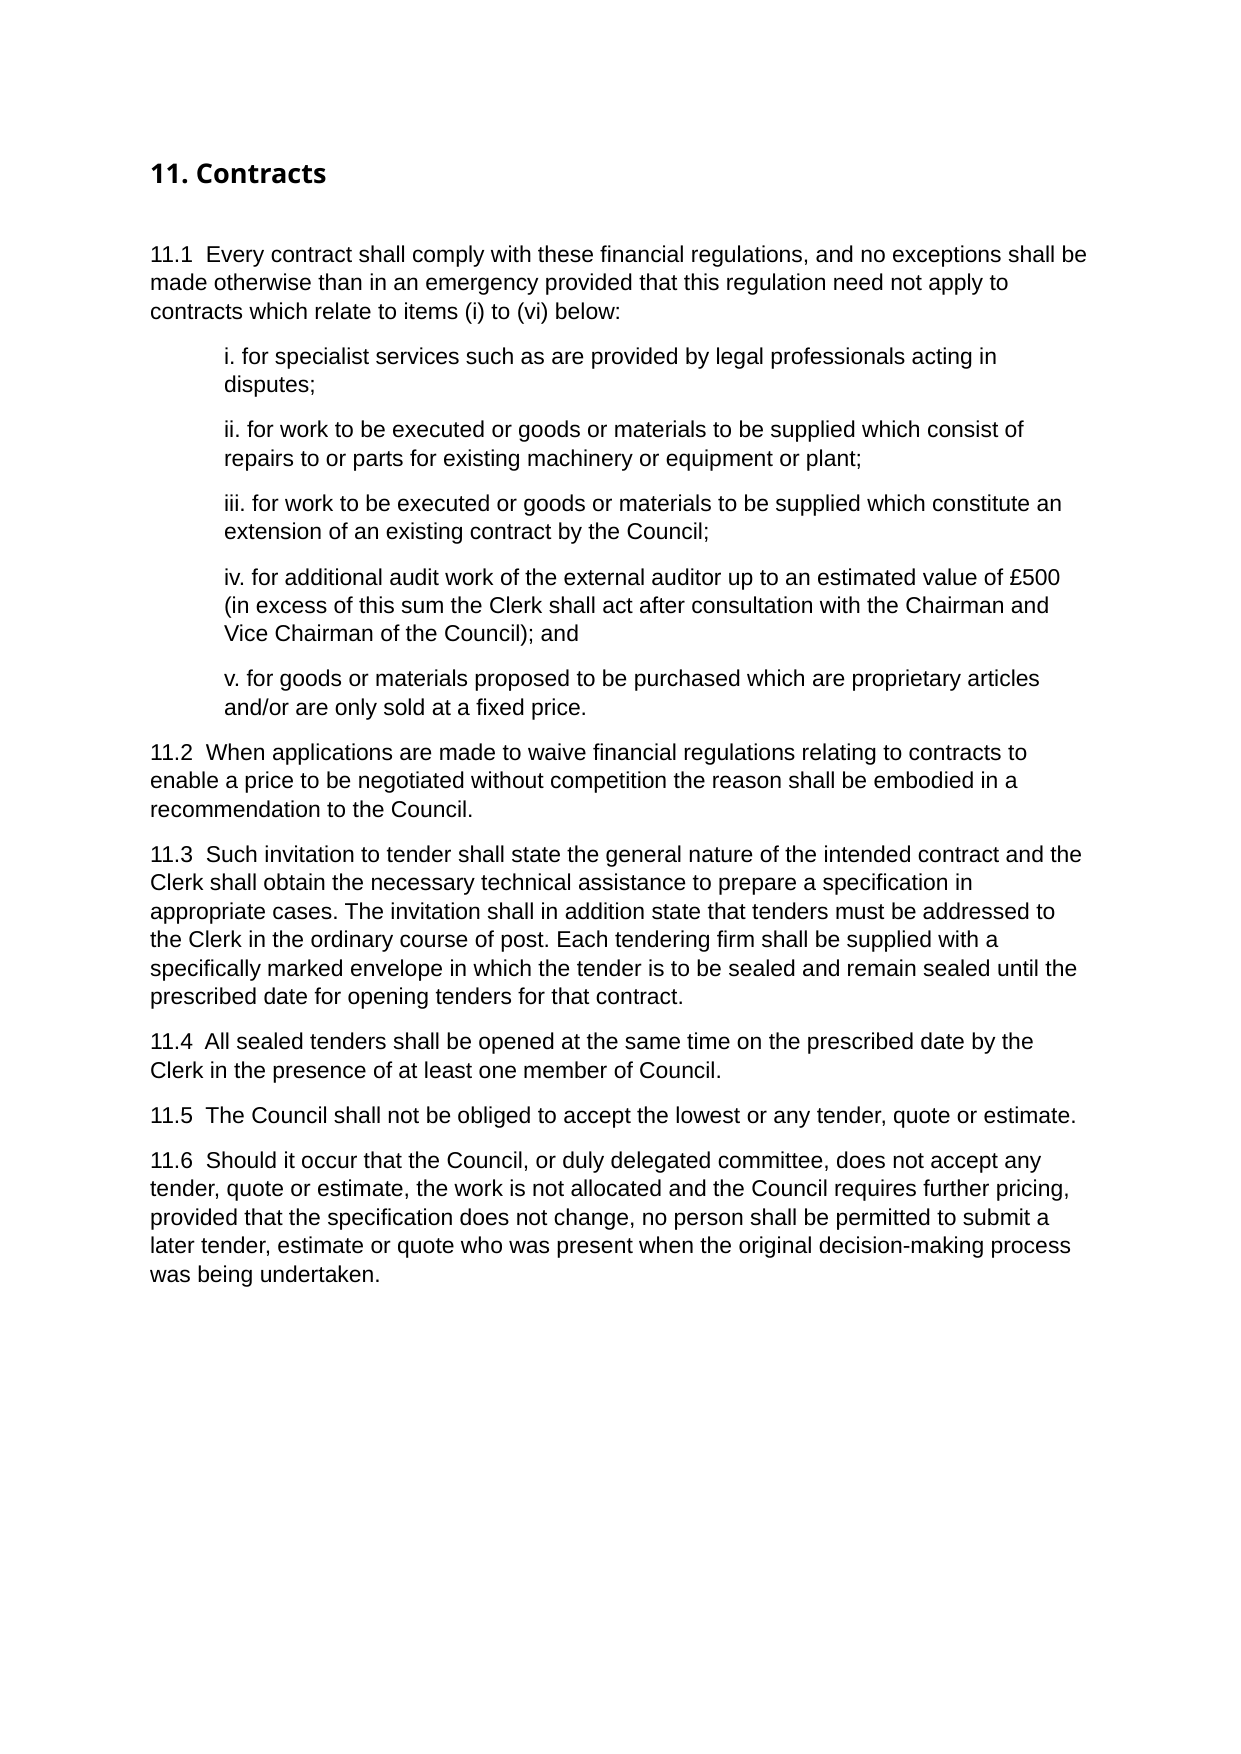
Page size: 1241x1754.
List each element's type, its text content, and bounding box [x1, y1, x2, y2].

text ii. for work to be executed or goods or materials to be supplied which consist of repairs to or parts for existing machinery or equipment or plant; [224, 416, 1090, 471]
text iv. for additional audit work of the external auditor up to an estimated value of £500 (in excess of this sum the Clerk shall act after consultation with the Chairman and Vice Chairman of the Council); and [224, 563, 1090, 647]
text 11.3 Such invitation to tender shall state the general nature of the intended contract and the Clerk shall obtain the necessary technical assistance to prepare a specification in appropriate cases. The invitation shall in addition state that tenders must be addressed to the Clerk in the ordinary course of post. Each tendering firm shall be supplied with a specifically marked envelope in which the tender is to be sealed and remain sealed until the prescribed date for opening tenders for that contract. [150, 841, 1090, 1009]
text v. for goods or materials proposed to be purchased which are proprietary articles and/or are only sold at a fixed price. [224, 665, 1090, 720]
text i. for specialist services such as are provided by legal professionals acting in disputes; [224, 343, 1090, 398]
text 11.6 Should it occur that the Council, or duly delegated committee, does not accept any tender, quote or estimate, the work is not allocated and the Council requires further pricing, provided that the specification does not change, no person shall be permitted to submit a later tender, estimate or quote who was present when the original decision-making process was being undertaken. [150, 1147, 1090, 1287]
text iii. for work to be executed or goods or materials to be supplied which constitute an extension of an existing contract by the Council; [224, 490, 1090, 545]
subtitle 11. Contracts [150, 154, 1090, 191]
text 11.4 All sealed tenders shall be opened at the same time on the prescribed date by the Clerk in the presence of at least one member of Council. [150, 1028, 1090, 1083]
text 11.1 Every contract shall comply with these financial regulations, and no exceptions shall be made otherwise than in an emergency provided that this regulation need not apply to contracts which relate to items (i) to (vi) below: [150, 241, 1090, 324]
text 11.5 The Council shall not be obliged to accept the lowest or any tender, quote or estimate. [150, 1102, 1090, 1128]
text 11.2 When applications are made to waive financial regulations relating to contracts to enable a price to be negotiated without competition the reason shall be embodied in a recommendation to the Council. [150, 739, 1090, 822]
